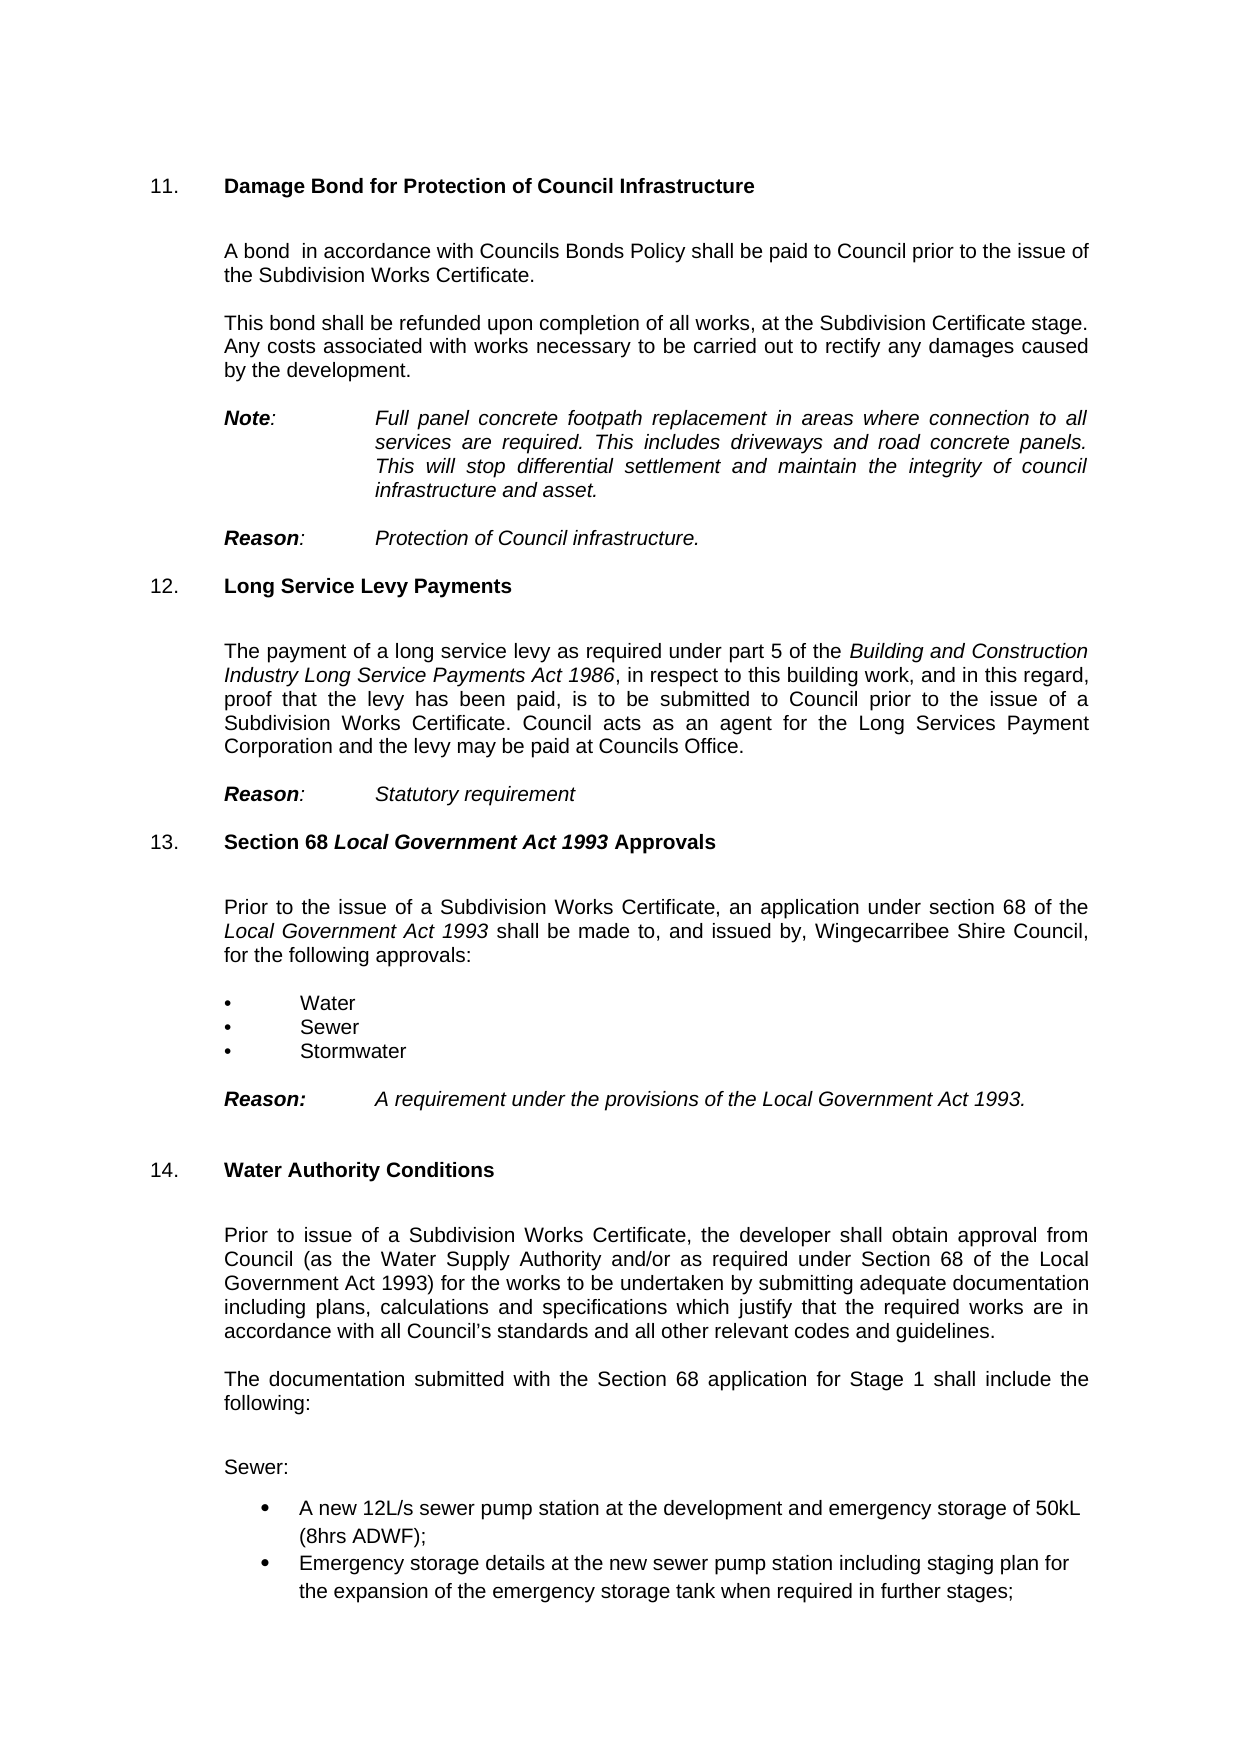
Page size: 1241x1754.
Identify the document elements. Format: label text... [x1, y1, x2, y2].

text Note: Full panel concrete footpath replacement in areas where connection to all services are required. This includes driveways and road concrete panels. This will stop differential settlement and maintain the integrity of council infrastructure and asset. [224, 406, 1090, 502]
list Water Authority Conditions [150, 1158, 1090, 1182]
text • Stormwater [224, 1038, 1090, 1062]
text • Sewer [224, 1014, 1090, 1038]
text Reason: A requirement under the provisions of the Local Government Act 1993. [224, 1086, 1090, 1110]
text A bond in accordance with Councils Bonds Policy shall be paid to Council prior to the issue of the Subdivision Works Certificate. [224, 238, 1090, 286]
list Damage Bond for Protection of Council Infrastructure [150, 174, 1090, 198]
text Reason: Protection of Council infrastructure. [224, 526, 1090, 550]
list Sewer: [224, 1455, 1090, 1479]
text This bond shall be refunded upon completion of all works, at the Subdivision Certificate stage. Any costs associated with works necessary to be carried out to rectify any damages caused by the development. [224, 310, 1090, 382]
list Section 68 Local Government Act 1993 Approvals [150, 830, 1090, 854]
text The payment of a long service levy as required under part 5 of the Building and Construction Industry Long Service Payments Act 1986, in respect to this building work, and in this regard, proof that the levy has been paid, is to be submitted to Council prior to the issue of a Subdivision Works Certificate. Council acts as an agent for the Long Services Payment Corporation and the levy may be paid at Councils Office. [224, 638, 1090, 758]
text Prior to issue of a Subdivision Works Certificate, the developer shall obtain approval from Council (as the Water Supply Authority and/or as required under Section 68 of the Local Government Act 1993) for the works to be undertaken by submitting adequate documentation including plans, calculations and specifications which justify that the required works are in accordance with all Council’s standards and all other relevant codes and guidelines. [224, 1223, 1090, 1343]
list Long Service Levy Payments [150, 574, 1090, 598]
text • Water [224, 991, 1090, 1014]
text Prior to the issue of a Subdivision Works Certificate, an application under section 68 of the Local Government Act 1993 shall be made to, and issued by, Wingecarribee Shire Council, for the following approvals: [224, 895, 1090, 967]
list A new 12L/s sewer pump station at the development and emergency storage of 50kL (8hrs ADWF); [261, 1496, 1090, 1547]
text The documentation submitted with the Section 68 application for Stage 1 shall include the following: [224, 1367, 1090, 1414]
list Emergency storage details at the new sewer pump station including staging plan for the expansion of the emergency storage tank when required in further stages; [261, 1551, 1090, 1602]
text Reason: Statutory requirement [224, 782, 1090, 806]
